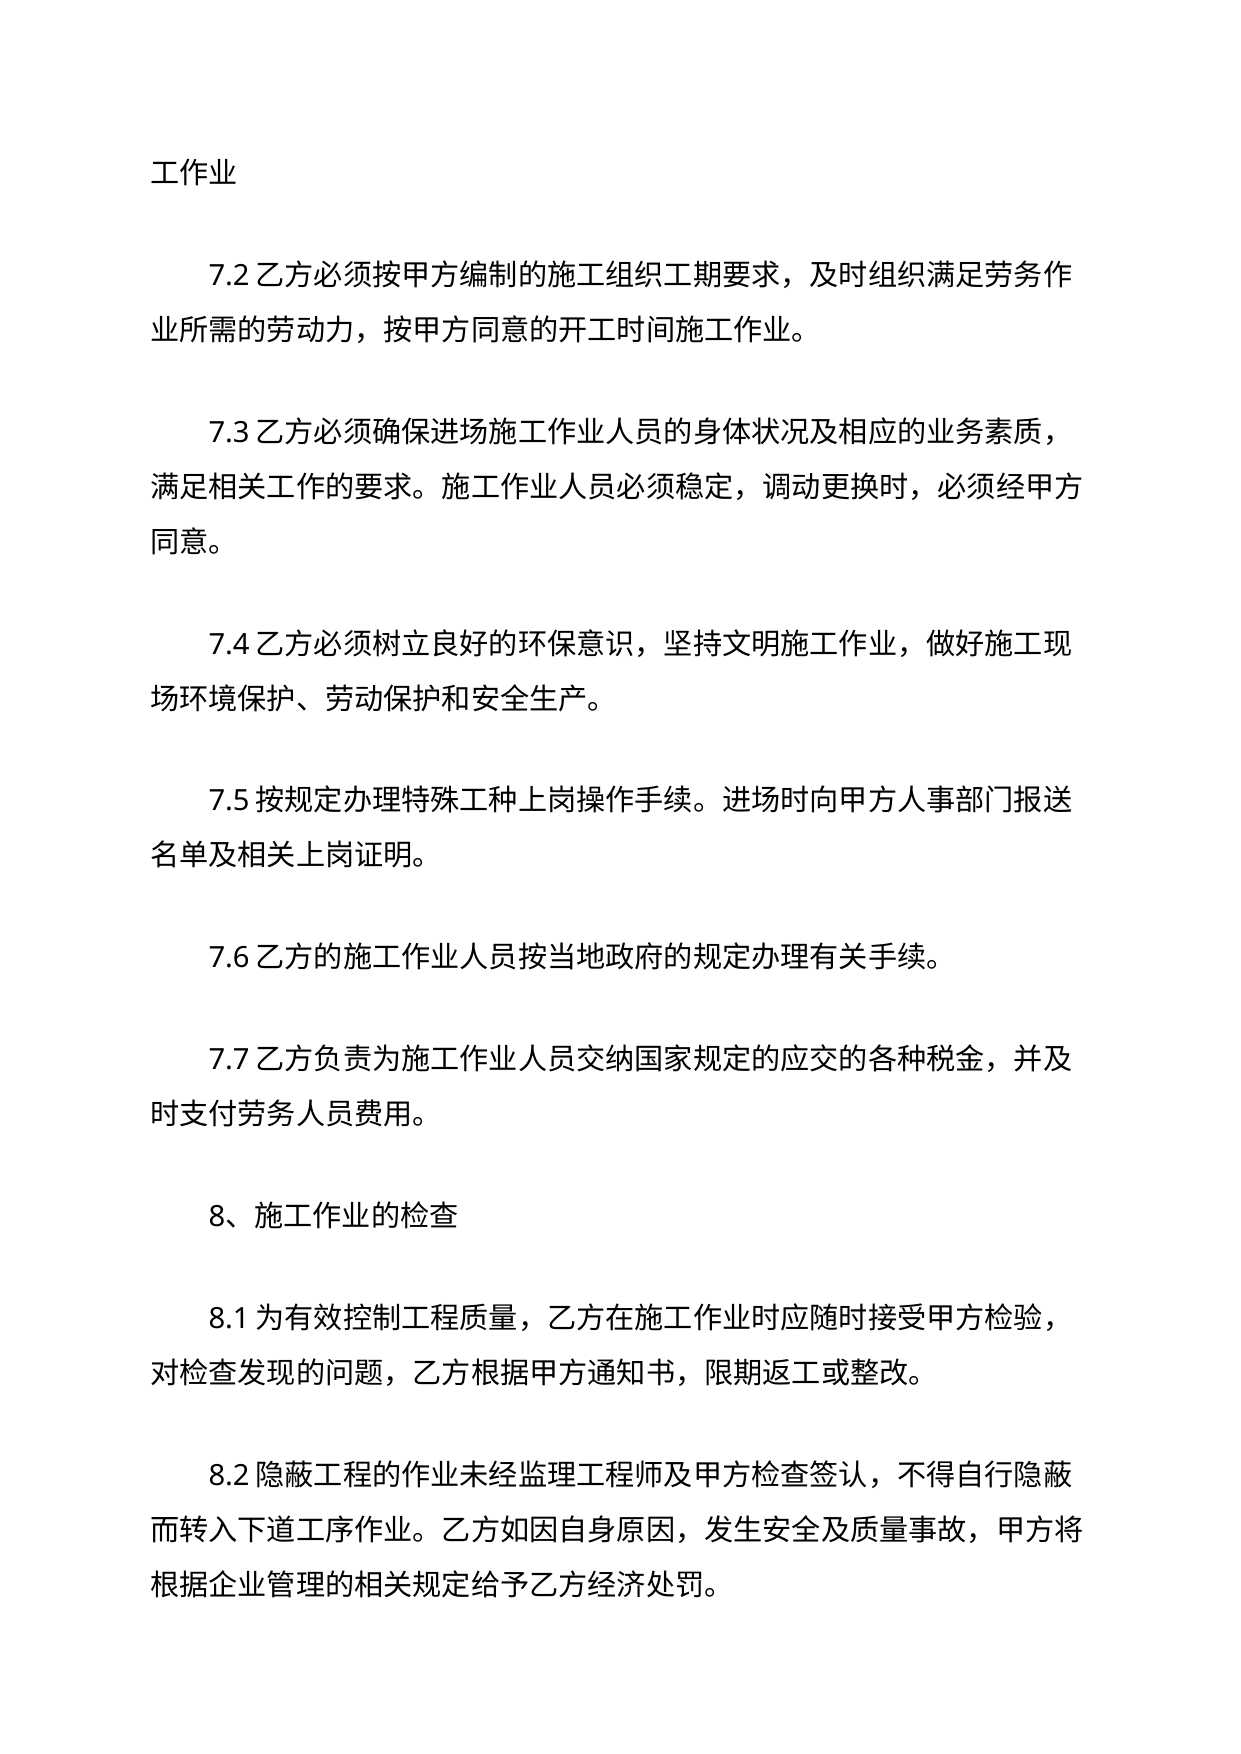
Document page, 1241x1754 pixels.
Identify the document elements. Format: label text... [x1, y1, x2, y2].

text 7.2乙方必须按甲方编制的施工组织工期要求，及时组织满足劳务作业所需的劳动力，按甲方同意的开工时间施工作业。 [150, 252, 1090, 349]
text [150, 150, 1090, 192]
text 8.2隐蔽工程的作业未经监理工程师及甲方检查签认，不得自行隐蔽而转入下道工序作业。乙方如因自身原因，发生安全及质量事故，甲方将根据企业管理的相关规定给予乙方经济处罚。 [150, 1451, 1090, 1603]
text 7.4乙方必须树立良好的环保意识，坚持文明施工作业，做好施工现场环境保护、劳动保护和安全生产。 [150, 620, 1090, 717]
text 7.3乙方必须确保进场施工作业人员的身体状况及相应的业务素质，满足相关工作的要求。施工作业人员必须稳定，调动更换时，必须经甲方同意。 [150, 408, 1090, 561]
text 7.6乙方的施工作业人员按当地政府的规定办理有关手续。 [150, 934, 1090, 976]
text 8、施工作业的检查 [150, 1192, 1090, 1235]
text 7.7乙方负责为施工作业人员交纳国家规定的应交的各种税金，并及时支付劳务人员费用。 [150, 1036, 1090, 1133]
text 7.5按规定办理特殊工种上岗操作手续。进场时向甲方人事部门报送名单及相关上岗证明。 [150, 777, 1090, 874]
text 8.1为有效控制工程质量，乙方在施工作业时应随时接受甲方检验，对检查发现的问题，乙方根据甲方通知书，限期返工或整改。 [150, 1294, 1090, 1392]
